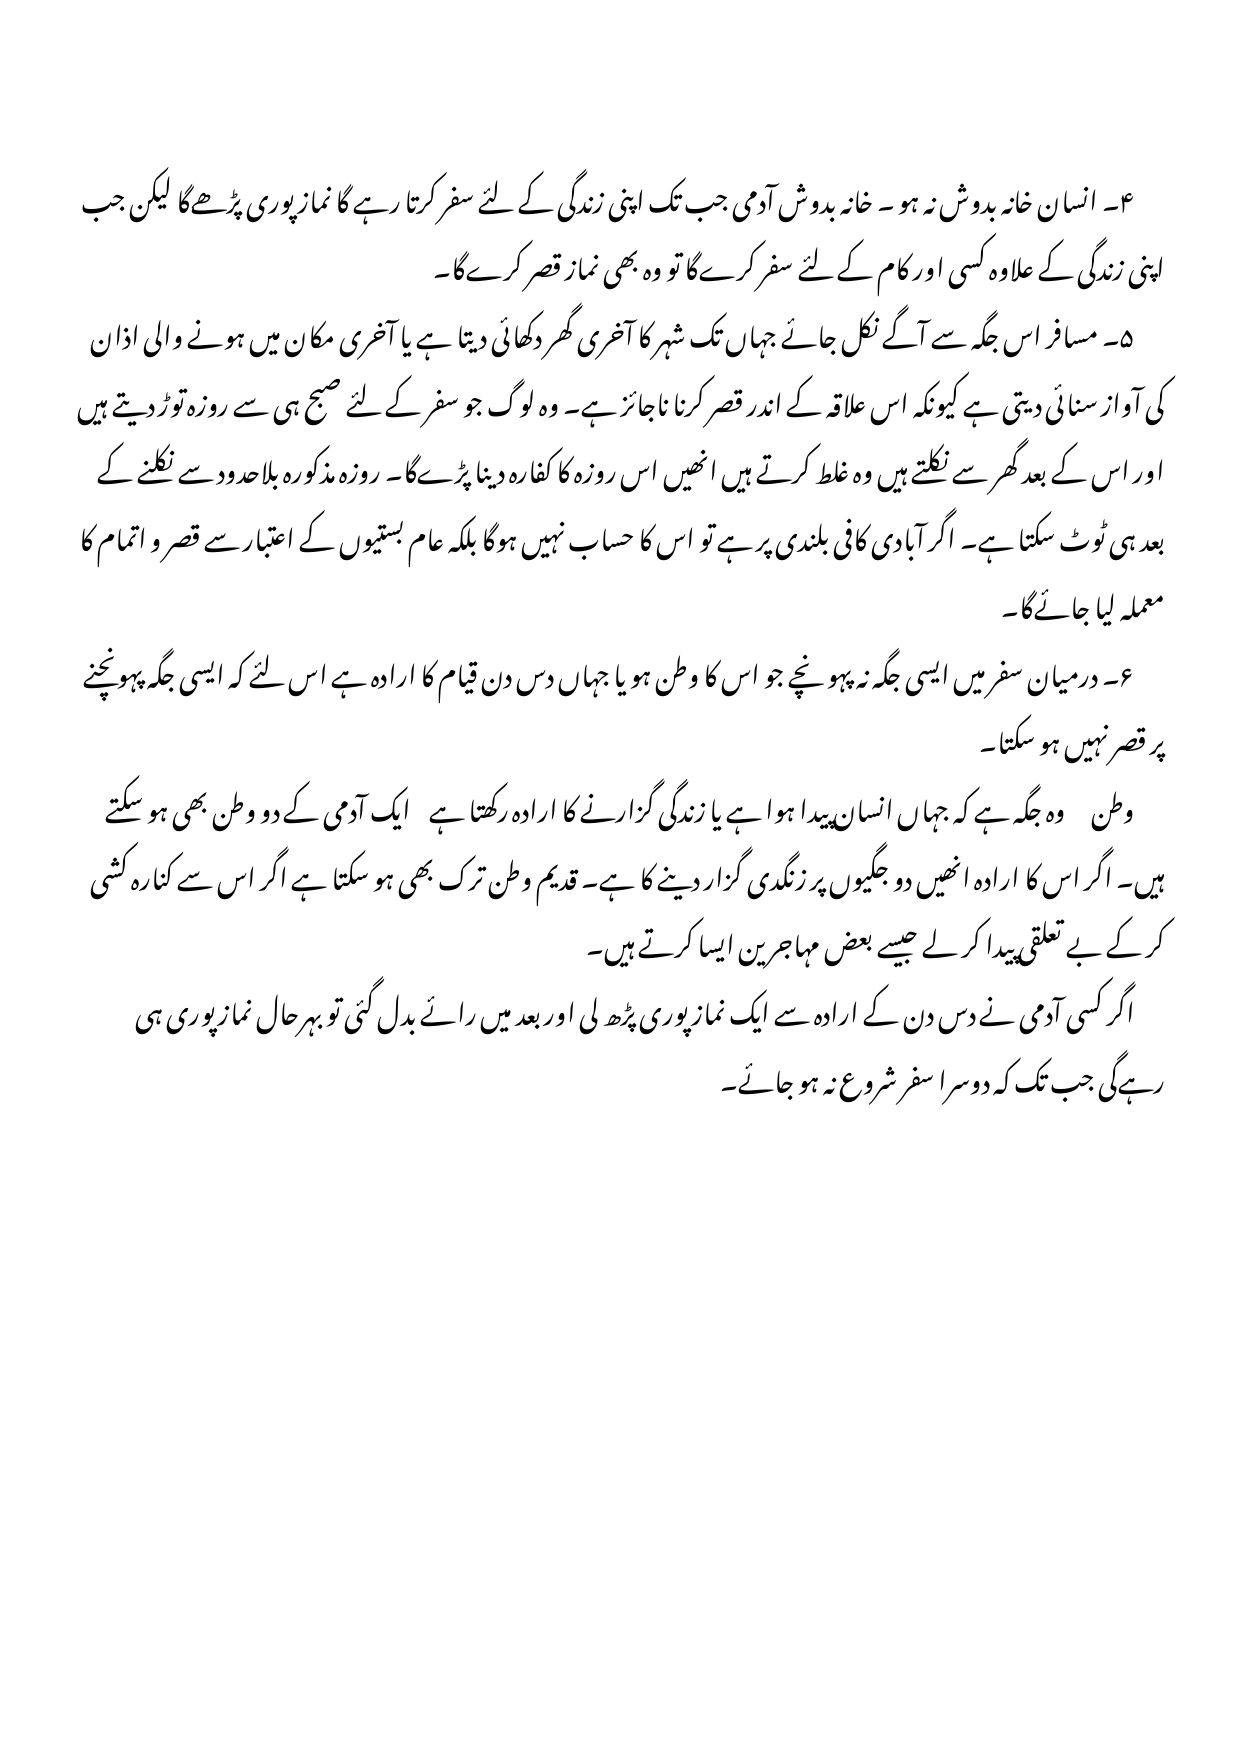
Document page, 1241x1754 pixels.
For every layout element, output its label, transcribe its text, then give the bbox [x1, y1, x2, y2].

text ۶۔ درمیان سفر میں ایسی جگہ نہ پہونچے جو اس کا وطن ہو یا جہاں دس دن قیام کا ارادہ ہے اس لئے کہ ایسی جگہ پہونچنے پر قصر نہیں ہو سکتا۔ [75, 635, 1165, 771]
text ۵۔ مسافر اس جگہ سے آگے نکل جائے جہاں تک شہر کا آخری گھر دکھائی دیتا ہے یا آخری مکان میں ہونے والی اذان کی آواز سنائی دیتی ہے کیونکہ اس علاقہ کے اندر قصر کرنا ناجائز ہے۔ وہ لوگ جو سفر کے لئے صبح ہی سے روزہ توڑ دیتے ہیں اور اس کے بعد گھر سے نکلتے ہیں وہ غلط کرتے ہیں انھیں اس روزہ کا کفارہ دینا پڑےگا۔ روزہ مذکورہ بلاحدود سے نکلنے کے بعد ہی ٹوٹ سکتا ہے۔ اگر آبادی کافی بلندی پر ہے تو اس کا حساب نہیں ہوگا بلکہ عام بستیوں کے اعتبار سے قصر و اتمام کا معملہ لیا جائےگا۔ [75, 297, 1165, 635]
text ۴۔ انسان خانہ بدوش نہ ہو ۔ خانہ بدوش آدمی جب تک اپنی زندگی کے لئے سفر کرتا رہے گا نماز پوری پڑھےگا لیکن جب اپنی زندگی کے علاوہ کسی اور کام کے لئے سفر کرےگا تو وہ بھی نماز قصر کرےگا۔ [75, 161, 1165, 297]
text وطن وہ جگہ ہے کہ جہاں انسان پیدا ہوا ہے یا زندگی گزارنے کا ارادہ رکھتا ہے ایک آدمی کے دو وطن بھی ہو سکتے ہیں۔ اگر اس کا ارادہ انھیں دو جگیوں پر زنگدی گزار دینے کا ہے۔ قدیم وطن ترک بھی ہو سکتا ہے اگر اس سے کنارہ کشی کر کے بے تعلقی پیدا کر لے جیسے بعض مہاجرین ایسا کرتے ہیں۔ [75, 771, 1165, 974]
text اگر کسی آدمی نے دس دن کے ارادہ سے ایک نماز پوری پڑھ لی اور بعد میں رائے بدل گئی تو بہرحال نماز پوری ہی رہےگی جب تک کہ دوسرا سفر شروع نہ ہو جائے۔ [75, 974, 1165, 1109]
